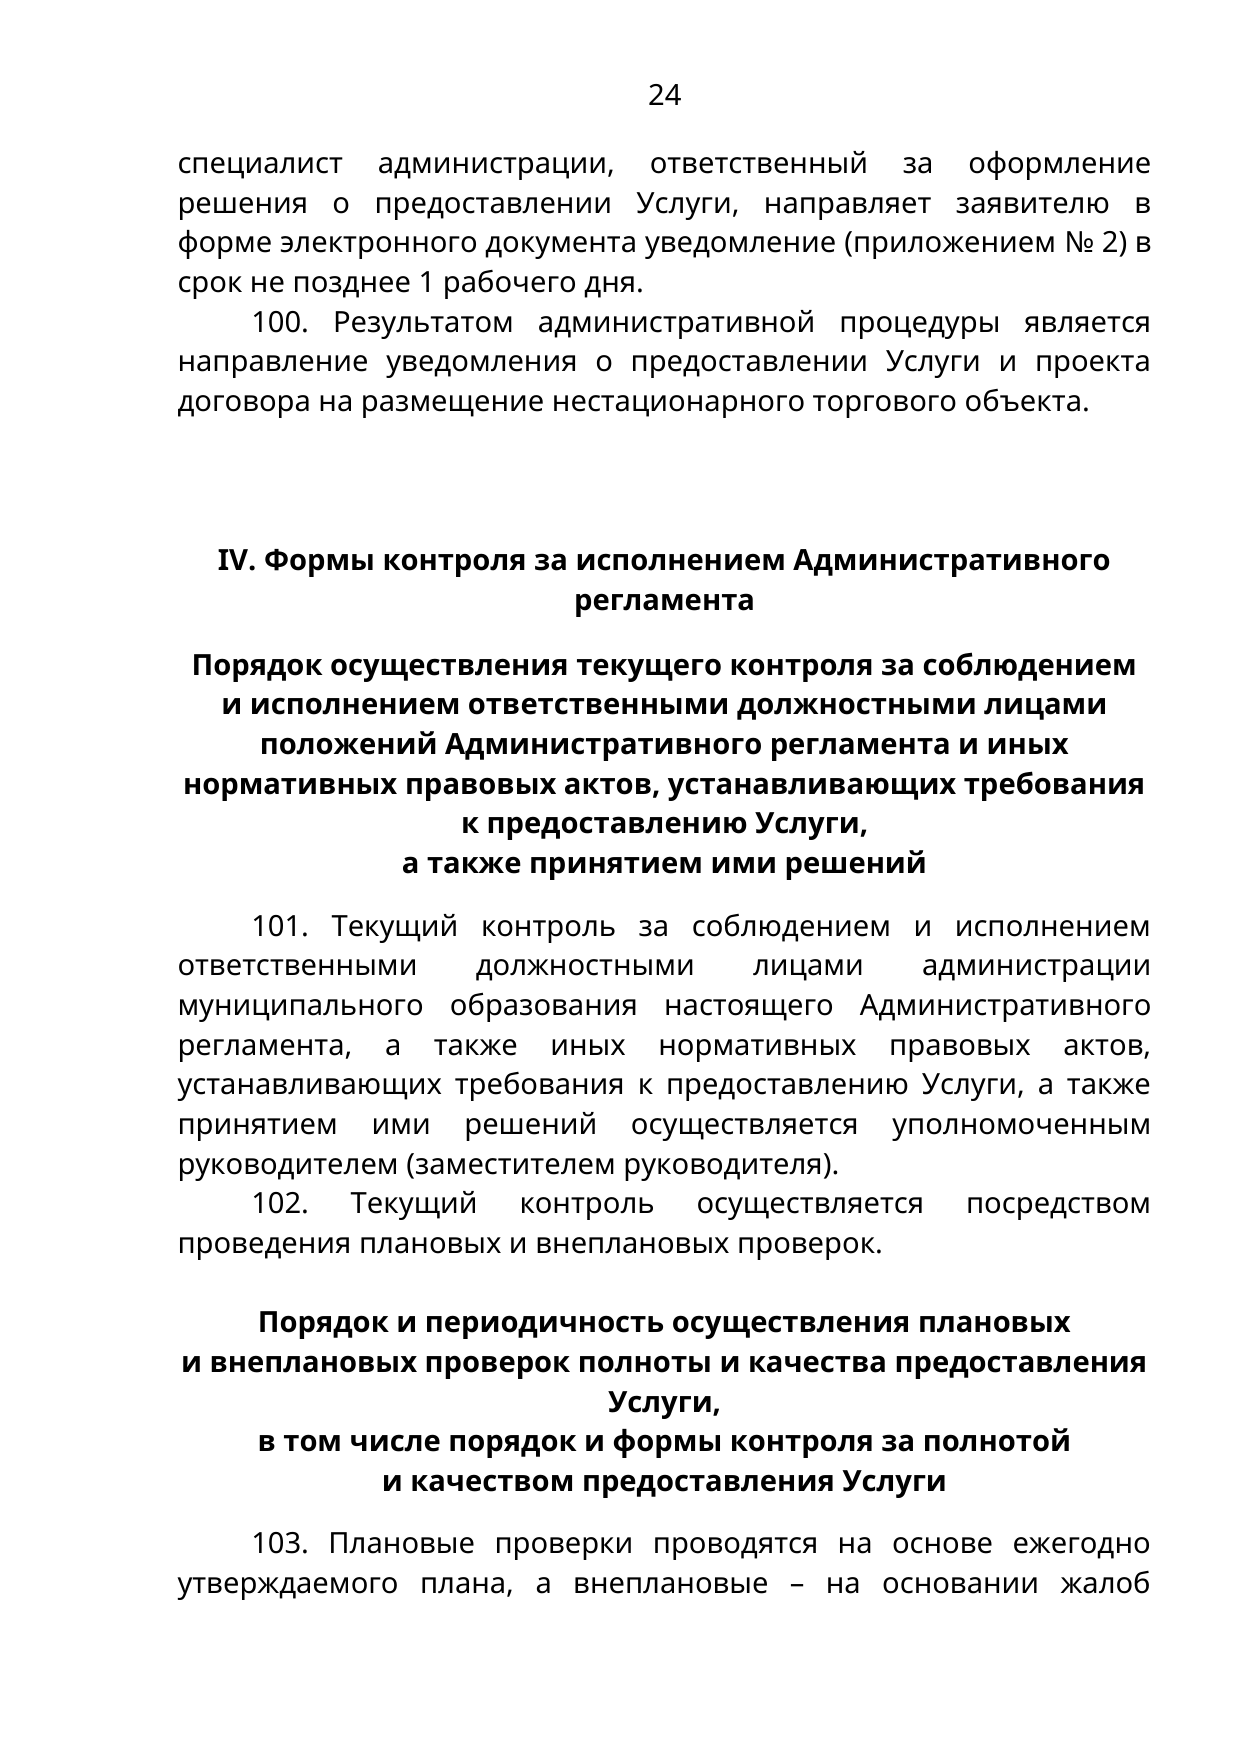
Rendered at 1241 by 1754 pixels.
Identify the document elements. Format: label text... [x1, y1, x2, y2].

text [177, 142, 1152, 301]
text и качеством предоставления Услуги [177, 1460, 1152, 1500]
text а также принятием ими решений [177, 842, 1152, 882]
text IV. Формы контроля за исполнением Административного регламента [177, 539, 1152, 618]
text в том числе порядок и формы контроля за полнотой [177, 1421, 1152, 1460]
text Порядок и периодичность осуществления плановых [177, 1302, 1152, 1341]
text и внеплановых проверок полноты и качества предоставления Услуги, [177, 1341, 1152, 1421]
text Порядок осуществления текущего контроля за соблюдением и исполнением ответственными должностными лицами положений Административного регламента и иных нормативных правовых актов, устанавливающих требования к предоставлению Услуги, [177, 644, 1152, 842]
text 100. Результатом административной процедуры является направление уведомления о предоставлении Услуги и проекта договора на размещение нестационарного торгового объекта. [177, 301, 1152, 420]
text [177, 1523, 1152, 1602]
text 102. Текущий контроль осуществляется посредством проведения плановых и внеплановых проверок. [177, 1183, 1152, 1262]
text 101. Текущий контроль за соблюдением и исполнением ответственными должностными лицами администрации муниципального образования настоящего Административного регламента, а также иных нормативных правовых актов, устанавливающих требования к предоставлению Услуги, а также принятием ими решений осуществляется уполномоченным руководителем (заместителем руководителя). [177, 905, 1152, 1183]
